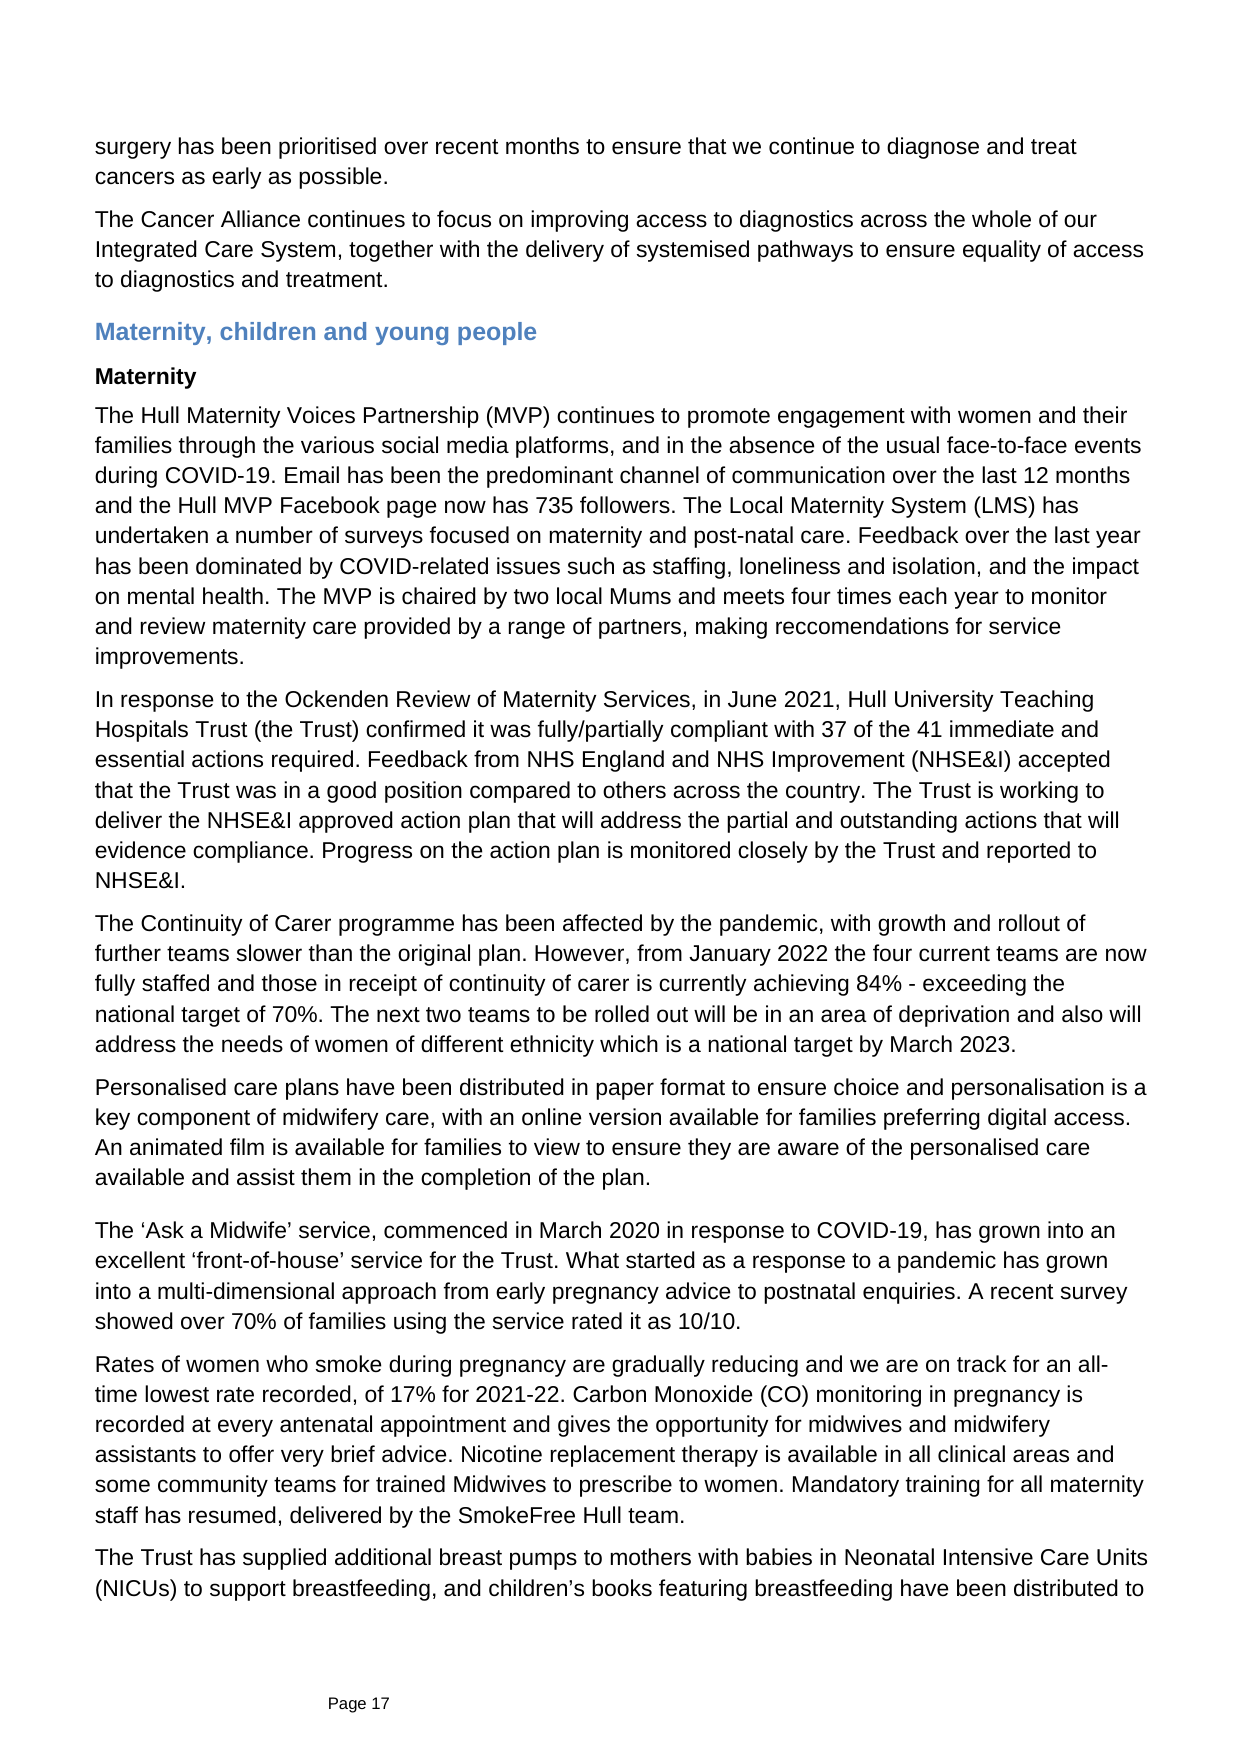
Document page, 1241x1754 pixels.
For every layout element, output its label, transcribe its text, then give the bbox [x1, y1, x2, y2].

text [94, 1544, 1151, 1601]
text In response to the Ockenden Review of Maternity Services, in June 2021, Hull University Teaching Hospitals Trust (the Trust) confirmed it was fully/partially compliant with 37 of the 41 immediate and essential actions required. Feedback from NHS England and NHS Improvement (NHSE&I) accepted that the Trust was in a good position compared to others across the country. The Trust is working to deliver the NHSE&I approved action plan that will address the partial and outstanding actions that will evidence compliance. Progress on the action plan is monitored closely by the Trust and reported to NHSE&I. [94, 686, 1151, 894]
text The Continuity of Carer programme has been affected by the pandemic, with growth and rollout of further teams slower than the original plan. However, from January 2022 the four current teams are now fully staffed and those in receipt of continuity of carer is currently achieving 84% - exceeding the national target of 70%. The next two teams to be rolled out will be in an area of deprivation and also will address the needs of women of different ethnicity which is a national target by March 2023. [94, 910, 1151, 1057]
subtitle Maternity, children and young people [94, 317, 1151, 346]
text Maternity [94, 363, 1151, 389]
text The Cancer Alliance continues to focus on improving access to diagnostics across the whole of our Integrated Care System, together with the delivery of systemised pathways to ensure equality of access to diagnostics and treatment. [94, 206, 1151, 293]
text The ‘Ask a Midwife’ service, commenced in March 2020 in response to COVID-19, has grown into an excellent ‘front-of-house’ service for the Trust. What started as a response to a pandemic has grown into a multi-dimensional approach from early pregnancy advice to postnatal enquiries. A recent survey showed over 70% of families using the service rated it as 10/10. [94, 1217, 1151, 1334]
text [94, 133, 1151, 189]
text Personalised care plans have been distributed in paper format to ensure choice and personalisation is a key component of midwifery care, with an online version available for families preferring digital access. An animated film is available for families to view to ensure they are aware of the personalised care available and assist them in the completion of the plan. [94, 1073, 1151, 1191]
text The Hull Maternity Voices Partnership (MVP) continues to promote engagement with women and their families through the various social media platforms, and in the absence of the usual face-to-face events during COVID-19. Email has been the predominant channel of communication over the last 12 months and the Hull MVP Facebook page now has 735 followers. The Local Maternity System (LMS) has undertaken a number of surveys focused on maternity and post-natal care. Feedback over the last year has been dominated by COVID-related issues such as staffing, loneliness and isolation, and the impact on mental health. The MVP is chaired by two local Mums and meets four times each year to monitor and review maternity care provided by a range of partners, making reccomendations for service improvements. [94, 402, 1151, 670]
text Rates of women who smoke during pregnancy are gradually reducing and we are on track for an all-time lowest rate recorded, of 17% for 2021-22. Carbon Monoxide (CO) monitoring in pregnancy is recorded at every antenatal appointment and gives the opportunity for midwives and midwifery assistants to offer very brief advice. Nicotine replacement therapy is available in all clinical areas and some community teams for trained Midwives to prescribe to women. Mandatory training for all maternity staff has resumed, delivered by the SmokeFree Hull team. [94, 1351, 1151, 1528]
